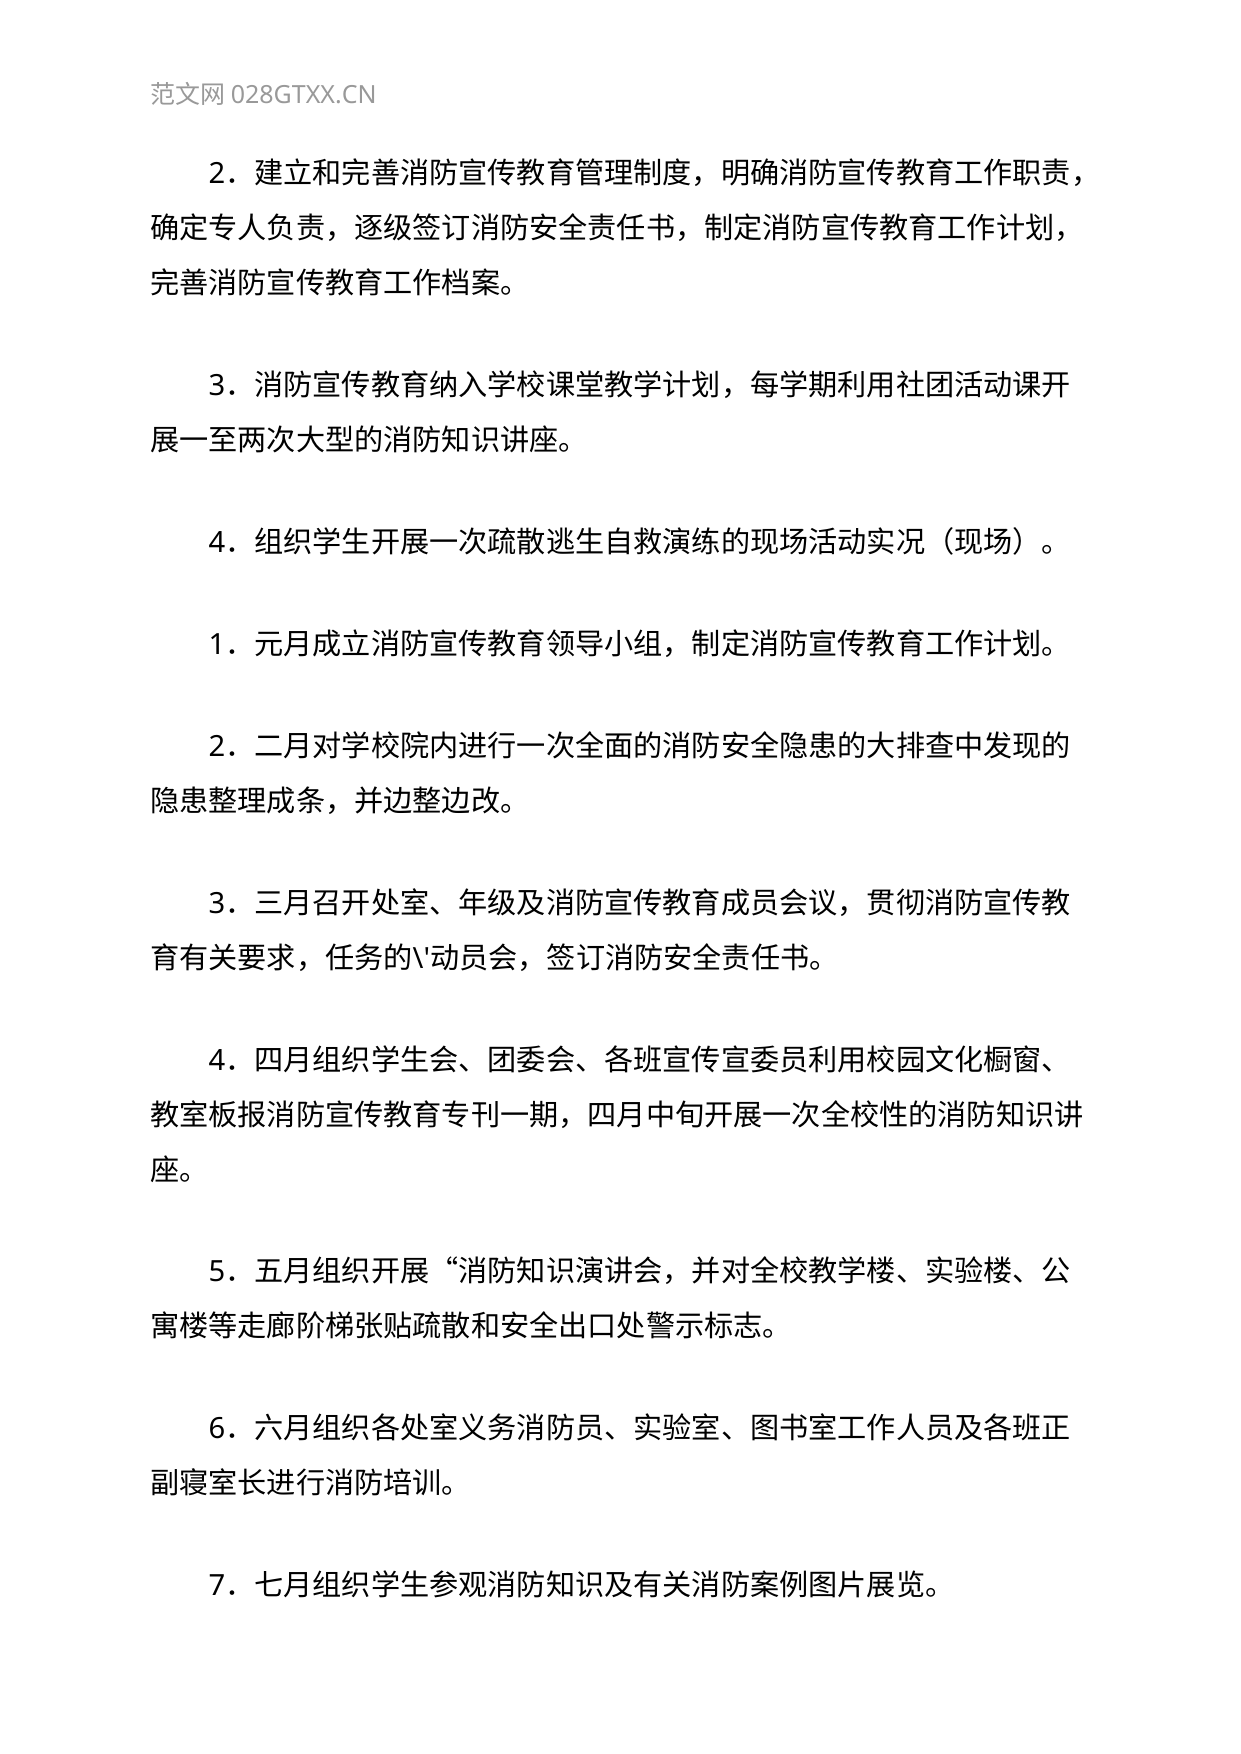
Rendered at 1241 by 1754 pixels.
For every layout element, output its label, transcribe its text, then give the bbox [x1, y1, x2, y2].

text 4．四月组织学生会、团委会、各班宣传宣委员利用校园文化橱窗、教室板报消防宣传教育专刊一期，四月中旬开展一次全校性的消防知识讲座。 [150, 1036, 1090, 1188]
text 2．建立和完善消防宣传教育管理制度，明确消防宣传教育工作职责，确定专人负责，逐级签订消防安全责任书，制定消防宣传教育工作计划，完善消防宣传教育工作档案。 [150, 150, 1090, 302]
text 6．六月组织各处室义务消防员、实验室、图书室工作人员及各班正副寝室长进行消防培训。 [150, 1404, 1090, 1502]
text 3．消防宣传教育纳入学校课堂教学计划，每学期利用社团活动课开展一至两次大型的消防知识讲座。 [150, 362, 1090, 459]
text 2．二月对学校院内进行一次全面的消防安全隐患的大排查中发现的隐患整理成条，并边整边改。 [150, 722, 1090, 820]
text 4．组织学生开展一次疏散逃生自救演练的现场活动实况（现场）。 [150, 518, 1090, 561]
text 5．五月组织开展“消防知识演讲会，并对全校教学楼、实验楼、公寓楼等走廊阶梯张贴疏散和安全出口处警示标志。 [150, 1248, 1090, 1345]
text 3．三月召开处室、年级及消防宣传教育成员会议，贯彻消防宣传教育有关要求，任务的\'动员会，签订消防安全责任书。 [150, 879, 1090, 977]
text 7．七月组织学生参观消防知识及有关消防案例图片展览。 [150, 1561, 1090, 1604]
text 1．元月成立消防宣传教育领导小组，制定消防宣传教育工作计划。 [150, 620, 1090, 663]
